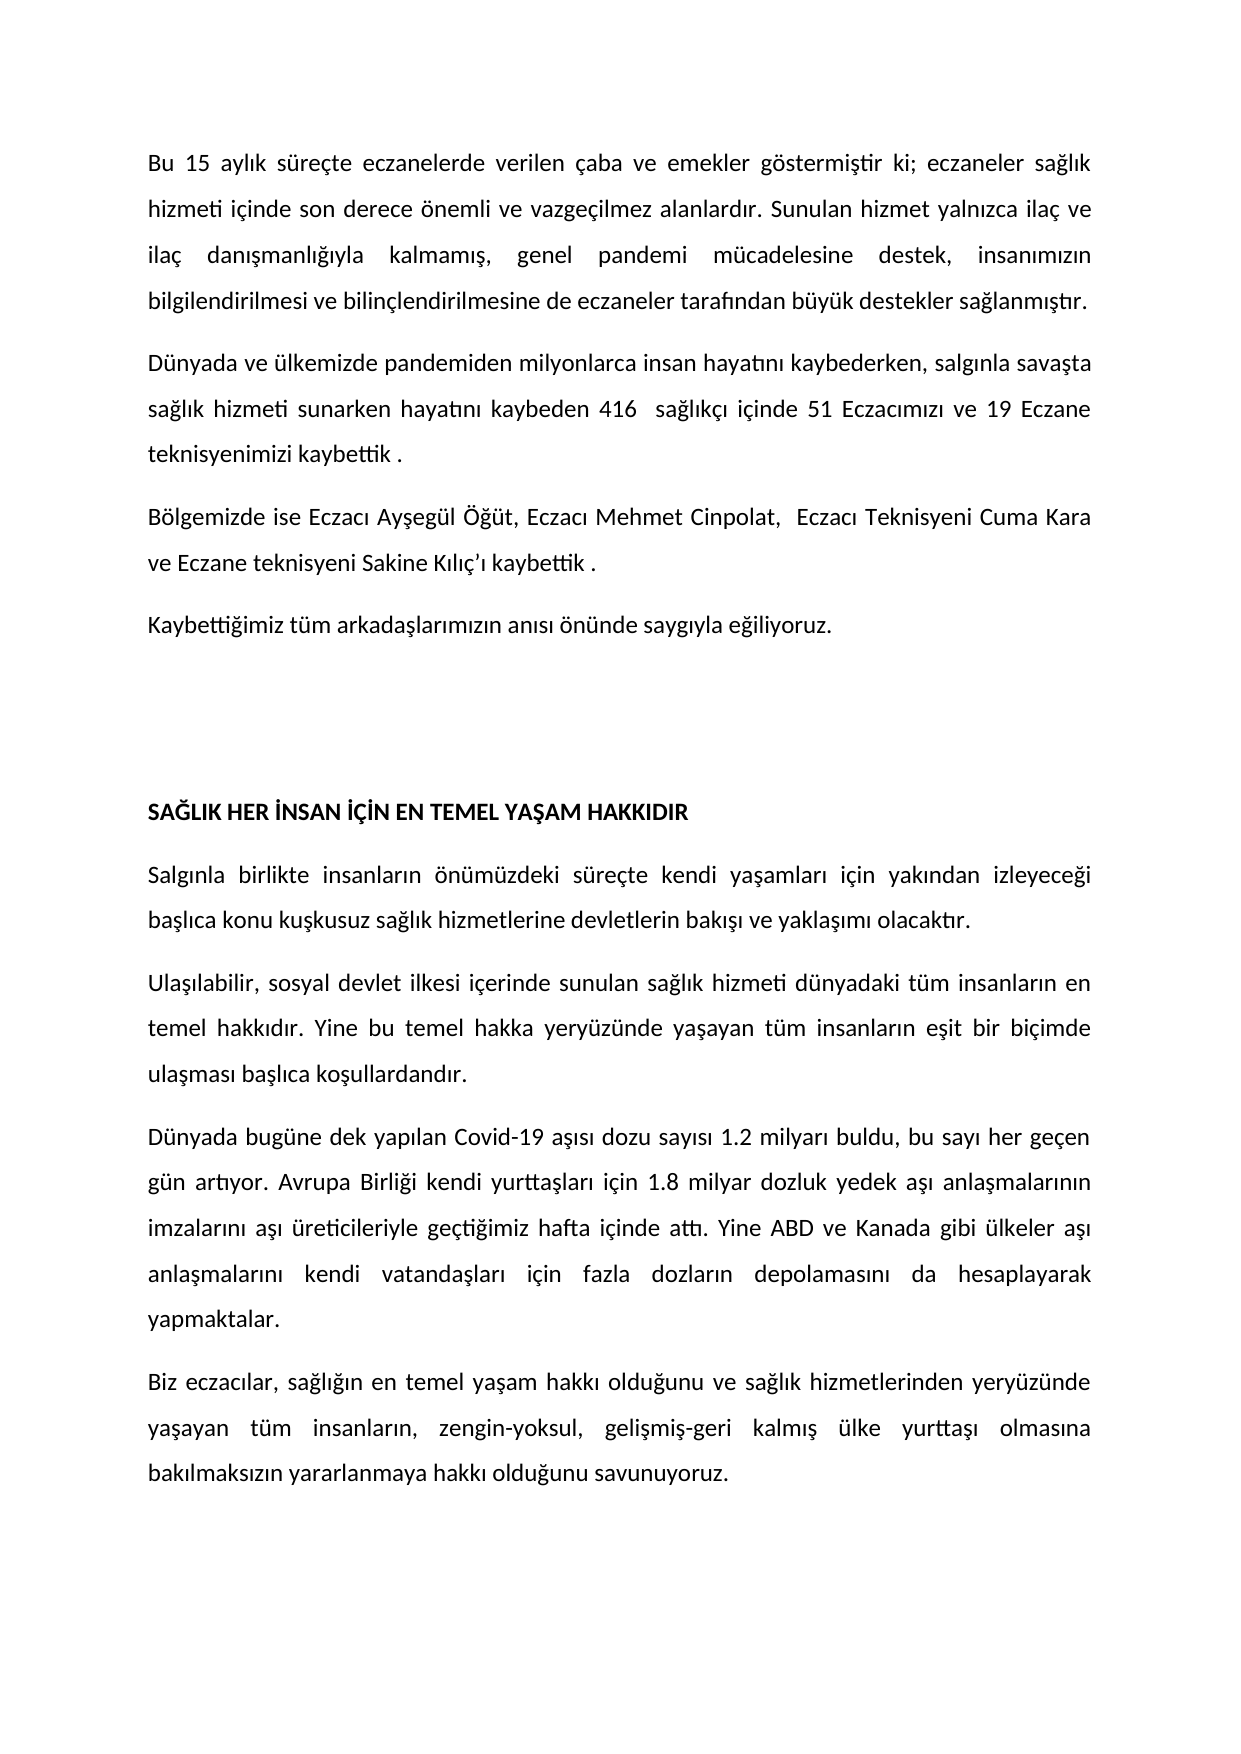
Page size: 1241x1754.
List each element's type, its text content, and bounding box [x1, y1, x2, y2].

text Kaybettiğimiz tüm arkadaşlarımızın anısı önünde saygıyla eğiliyoruz. [148, 609, 1093, 640]
text Dünyada ve ülkemizde pandemiden milyonlarca insan hayatını kaybederken, salgınla savaşta sağlık hizmeti sunarken hayatını kaybeden 416 sağlıkçı içinde 51 Eczacımızı ve 19 Eczane teknisyenimizi kaybettik . [148, 347, 1093, 469]
text Biz eczacılar, sağlığın en temel yaşam hakkı olduğunu ve sağlık hizmetlerinden yeryüzünde yaşayan tüm insanların, zengin-yoksul, gelişmiş-geri kalmış ülke yurttaşı olmasına bakılmaksızın yararlanmaya hakkı olduğunu savunuyoruz. [148, 1366, 1093, 1488]
text Bu 15 aylık süreçte eczanelerde verilen çaba ve emekler göstermiştir ki; eczaneler sağlık hizmeti içinde son derece önemli ve vazgeçilmez alanlardır. Sunulan hizmet yalnızca ilaç ve ilaç danışmanlığıyla kalmamış, genel pandemi mücadelesine destek, insanımızın bilgilendirilmesi ve bilinçlendirilmesine de eczaneler tarafından büyük destekler sağlanmıştır. [148, 148, 1093, 315]
text SAĞLIK HER İNSAN İÇİN EN TEMEL YAŞAM HAKKIDIR [148, 796, 1093, 827]
text Ulaşılabilir, sosyal devlet ilkesi içerinde sunulan sağlık hizmeti dünyadaki tüm insanların en temel hakkıdır. Yine bu temel hakka yeryüzünde yaşayan tüm insanların eşit bir biçimde ulaşması başlıca koşullardandır. [148, 967, 1093, 1089]
text Dünyada bugüne dek yapılan Covid-19 aşısı dozu sayısı 1.2 milyarı buldu, bu sayı her geçen gün artıyor. Avrupa Birliği kendi yurttaşları için 1.8 milyar dozluk yedek aşı anlaşmalarının imzalarını aşı üreticileriyle geçtiğimiz hafta içinde attı. Yine ABD ve Kanada gibi ülkeler aşı anlaşmalarını kendi vatandaşları için fazla dozların depolamasını da hesaplayarak yapmaktalar. [148, 1121, 1093, 1334]
text Bölgemizde ise Eczacı Ayşegül Öğüt, Eczacı Mehmet Cinpolat, Eczacı Teknisyeni Cuma Kara ve Eczane teknisyeni Sakine Kılıç’ı kaybettik . [148, 501, 1093, 577]
text Salgınla birlikte insanların önümüzdeki süreçte kendi yaşamları için yakından izleyeceği başlıca konu kuşkusuz sağlık hizmetlerine devletlerin bakışı ve yaklaşımı olacaktır. [148, 859, 1093, 935]
